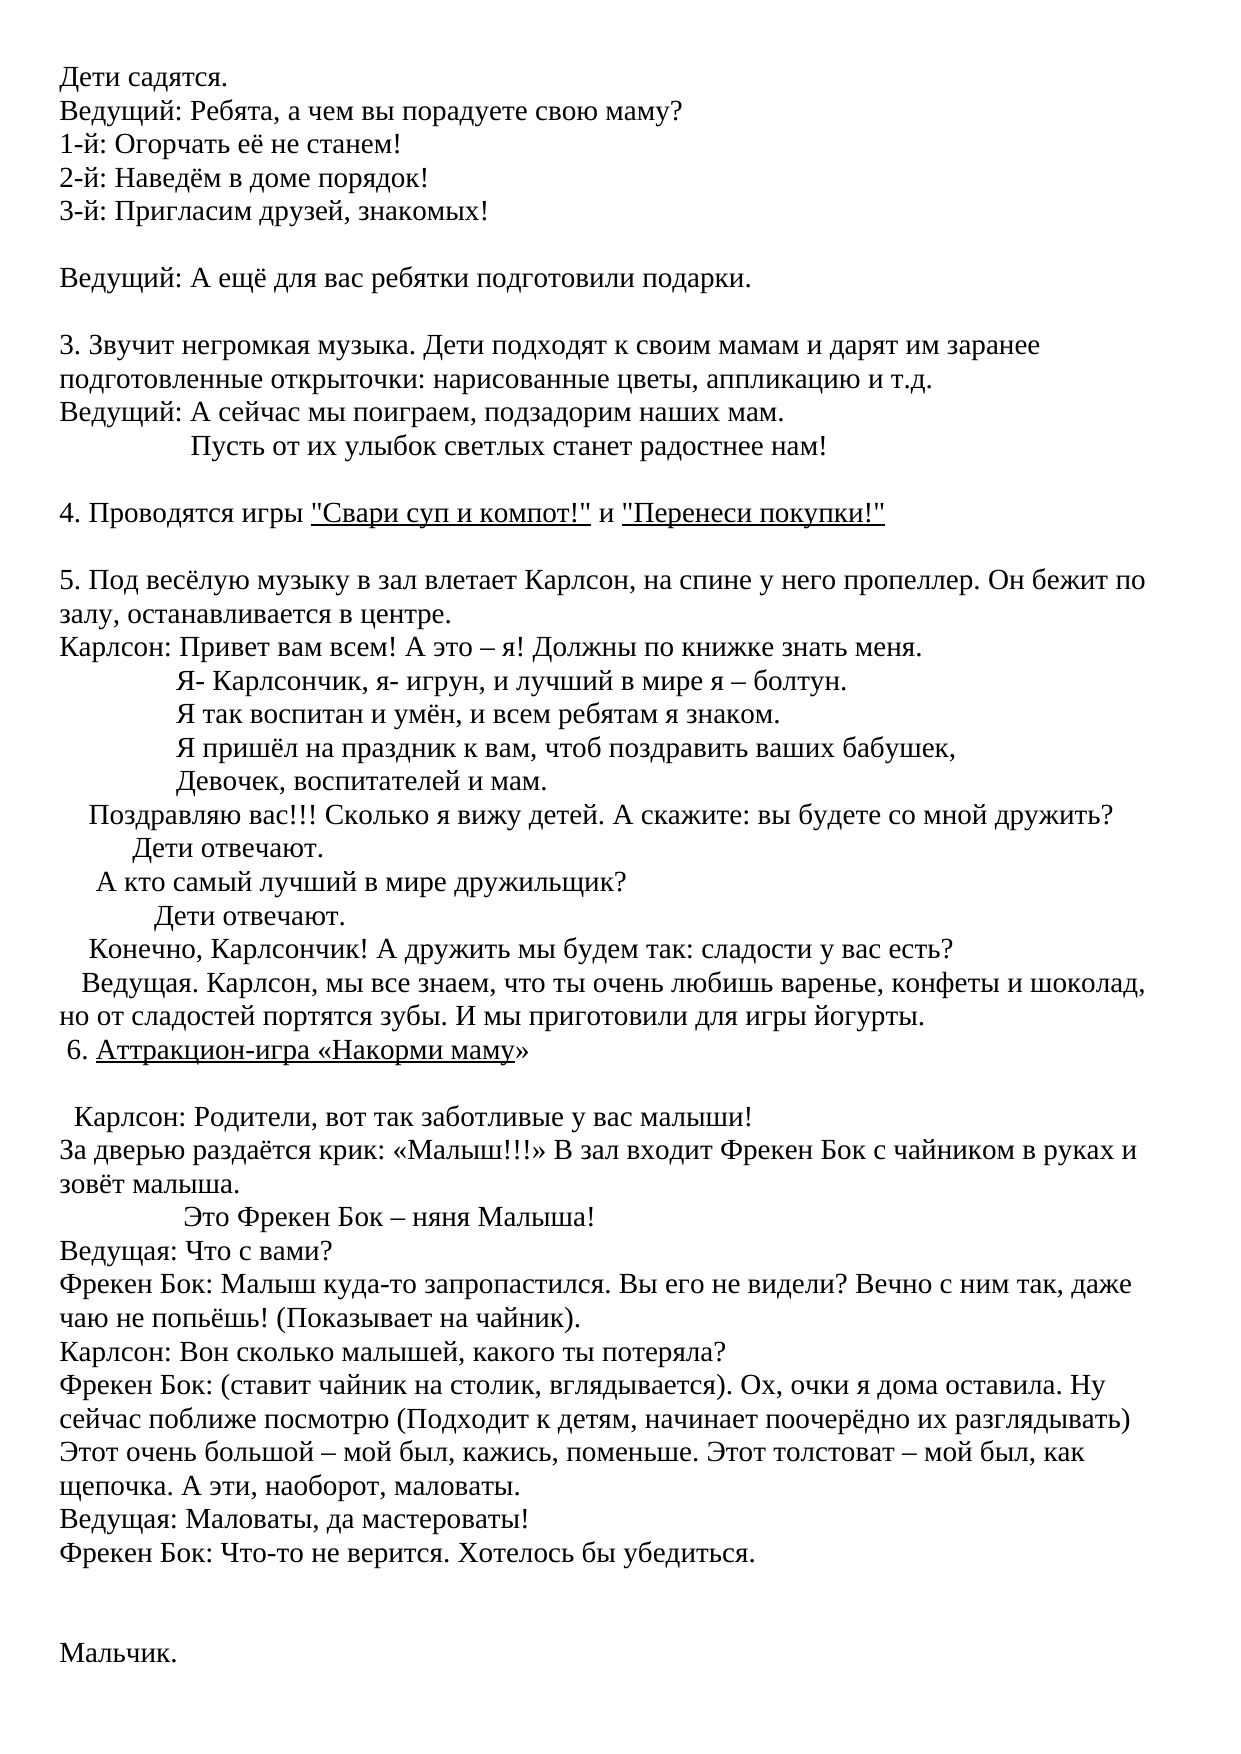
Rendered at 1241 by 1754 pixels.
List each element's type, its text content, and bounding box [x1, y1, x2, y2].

text Фрекен Бок: Малыш куда-то запропастился. Вы его не видели? Вечно с ним так, даже чаю не попьёшь! (Показывает на чайник). [59, 1267, 1181, 1334]
text Карлсон: Вон сколько малышей, какого ты потеряла? [59, 1334, 1181, 1367]
text 2-й: Наведём в доме порядок! [59, 160, 1181, 193]
text А кто самый лучший в мире дружильщик? [59, 864, 1181, 898]
text Ведущая: Маловаты, да мастероваты! [59, 1501, 1181, 1535]
text Я так воспитан и умён, и всем ребятам я знаком. [59, 696, 1181, 730]
text Фрекен Бок: (ставит чайник на столик, вглядывается). Ох, очки я дома оставила. Ну сейчас поближе посмотрю (Подходит к детям, начинает поочерёдно их разглядывать) Этот очень большой – мой был, кажись, поменьше. Этот толстоват – мой был, как щепочка. А эти, наоборот, маловаты. [59, 1367, 1181, 1501]
text Конечно, Карлсончик! А дружить мы будем так: сладости у вас есть? [59, 931, 1181, 965]
text Карлсон: Родители, вот так заботливые у вас малыши! [59, 1099, 1181, 1132]
text Фрекен Бок: Что-то не верится. Хотелось бы убедиться. [59, 1535, 1181, 1568]
text Я- Карлсончик, я- игрун, и лучший в мире я – болтун. [59, 663, 1181, 696]
text Девочек, воспитателей и мам. [59, 763, 1181, 797]
text Ведущая: Что с вами? [59, 1233, 1181, 1267]
text Ведущий: А ещё для вас ребятки подготовили подарки. [59, 260, 1181, 294]
text Карлсон: Привет вам всем! А это – я! Должны по книжке знать меня. [59, 629, 1181, 663]
text Я пришёл на праздник к вам, чтоб поздравить ваших бабушек, [59, 730, 1181, 763]
text Ведущая. Карлсон, мы все знаем, что ты очень любишь варенье, конфеты и шоколад, но от сладостей портятся зубы. И мы приготовили для игры йогурты. [59, 965, 1181, 1032]
text Поздравляю вас!!! Сколько я вижу детей. А скажите: вы будете со мной дружить? [59, 797, 1181, 831]
text Это Фрекен Бок – няня Малыша! [59, 1199, 1181, 1233]
text 1-й: Огорчать её не станем! [59, 126, 1181, 160]
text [59, 1568, 1181, 1669]
text Дети отвечают. [59, 831, 1181, 864]
text Ведущий: Ребята, а чем вы порадуете свою маму? [59, 93, 1181, 126]
text 3-й: Пригласим друзей, знакомых! [59, 193, 1181, 227]
text 5. Под весёлую музыку в зал влетает Карлсон, на спине у него пропеллер. Он бежит по залу, останавливается в центре. [59, 529, 1181, 629]
text За дверью раздаётся крик: «Малыш!!!» В зал входит Фрекен Бок с чайником в руках и зовёт малыша. [59, 1132, 1181, 1199]
text Дети отвечают. [59, 898, 1181, 931]
text Дети садятся. [59, 59, 1181, 93]
text 6. Аттракцион-игра «Накорми маму» [59, 1032, 1181, 1065]
text 3. Звучит негромкая музыка. Дети подходят к своим мамам и дарят им заранее подготовленные открыточки: нарисованные цветы, аппликацию и т.д. Ведущий: А сейчас мы поиграем, подзадорим наших мам. Пусть от их улыбок светлых станет радостнее нам! 4. Проводятся игры "Свари суп и компот!" и "Перенеси покупки!" [59, 294, 1181, 529]
